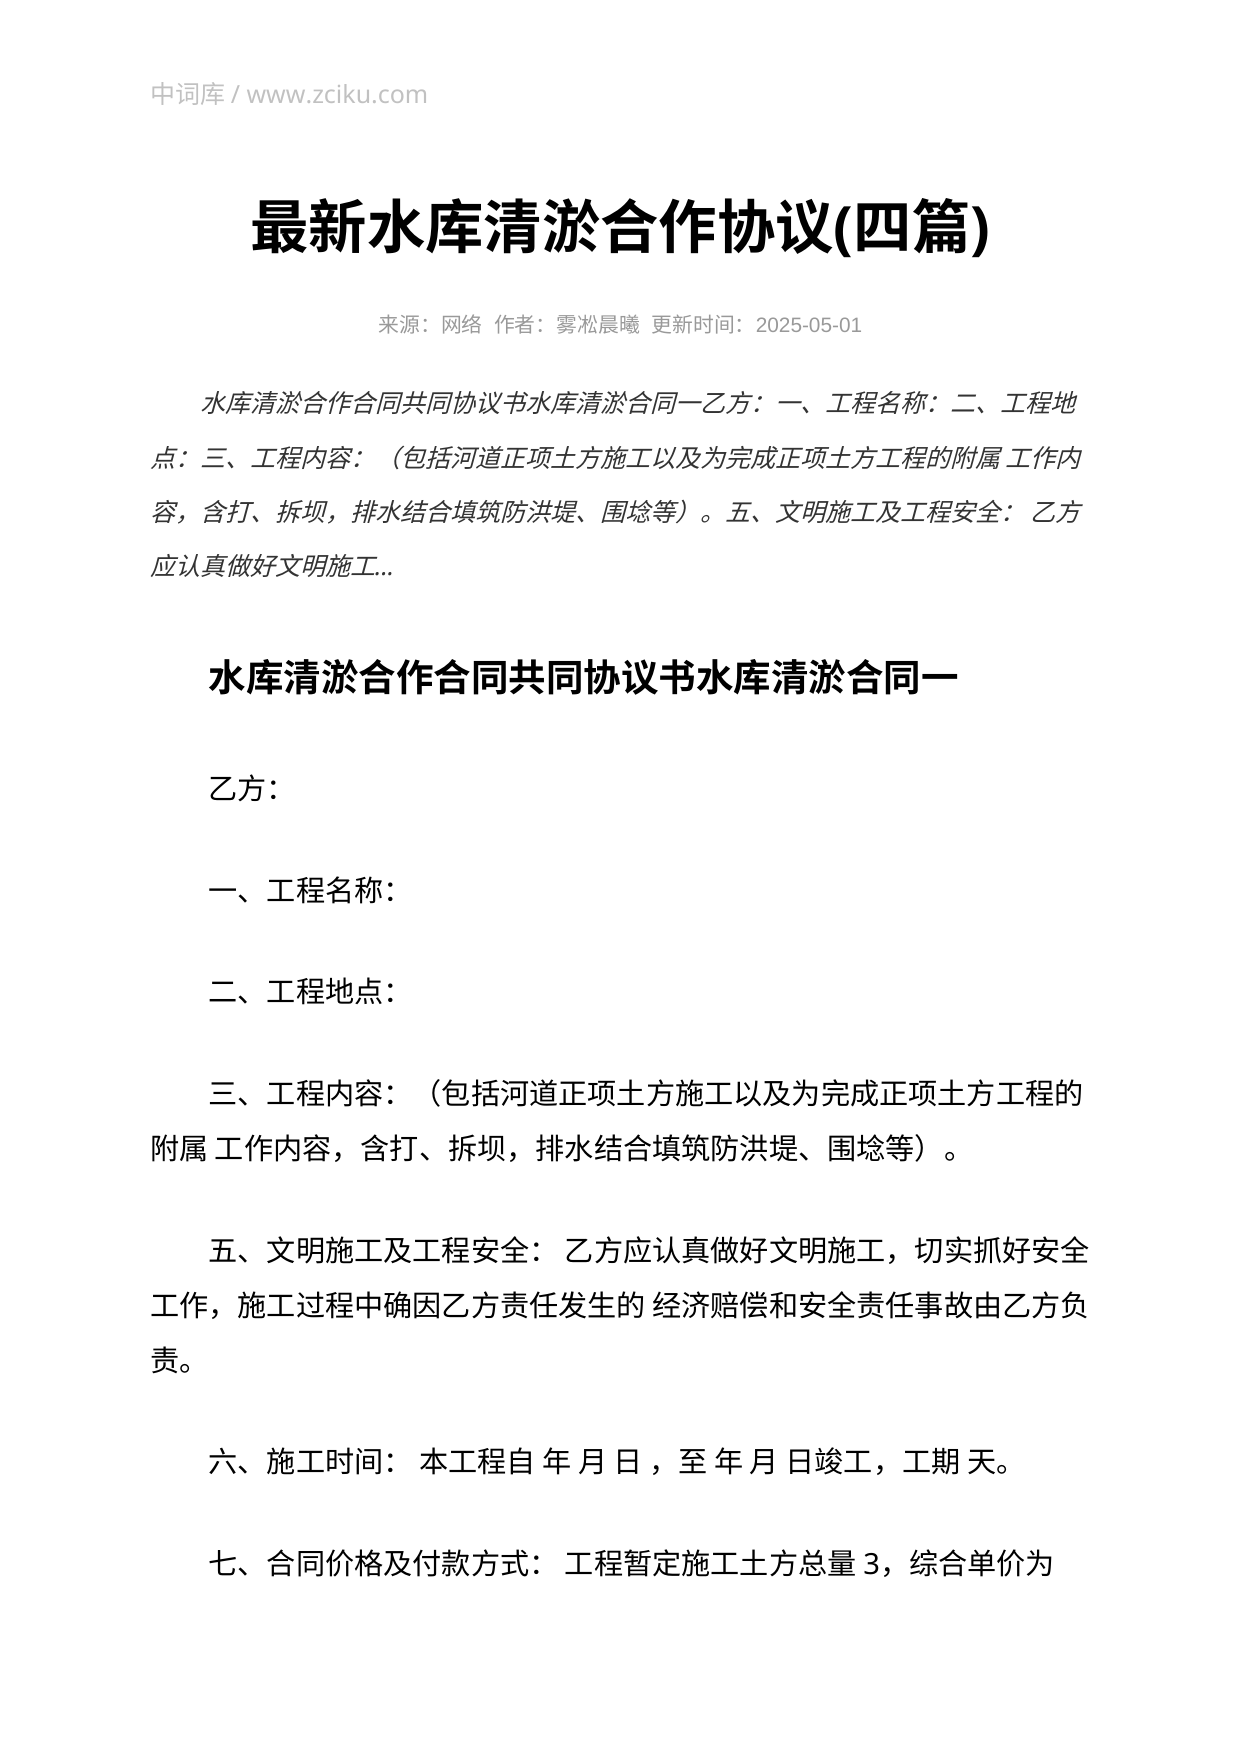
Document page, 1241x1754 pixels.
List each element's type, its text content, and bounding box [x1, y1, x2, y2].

text 水库清淤合作合同共同协议书水库清淤合同一 [150, 648, 1090, 702]
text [150, 1541, 1090, 1583]
text 来源：网络 作者：雾凇晨曦 更新时间：2025-05-01 [150, 313, 1090, 337]
text 水库清淤合作合同共同协议书水库清淤合同一乙方：一、工程名称：二、工程地点：三、工程内容：（包括河道正项土方施工以及为完成正项土方工程的附属 工作内容，含打、拆坝，排水结合填筑防洪堤、围埝等）。五、文明施工及工程安全： 乙方应认真做好文明施工... [150, 384, 1090, 583]
text 二、工程地点： [150, 969, 1090, 1011]
text 乙方： [150, 766, 1090, 808]
text 五、文明施工及工程安全： 乙方应认真做好文明施工，切实抓好安全工作，施工过程中确因乙方责任发生的 经济赔偿和安全责任事故由乙方负责。 [150, 1227, 1090, 1379]
text 一、工程名称： [150, 867, 1090, 909]
subtitle 最新水库清淤合作协议(四篇) [150, 181, 1090, 266]
text 三、工程内容：（包括河道正项土方施工以及为完成正项土方工程的附属 工作内容，含打、拆坝，排水结合填筑防洪堤、围埝等）。 [150, 1071, 1090, 1168]
text 六、施工时间： 本工程自 年 月 日 ，至 年 月 日竣工，工期 天。 [150, 1439, 1090, 1481]
